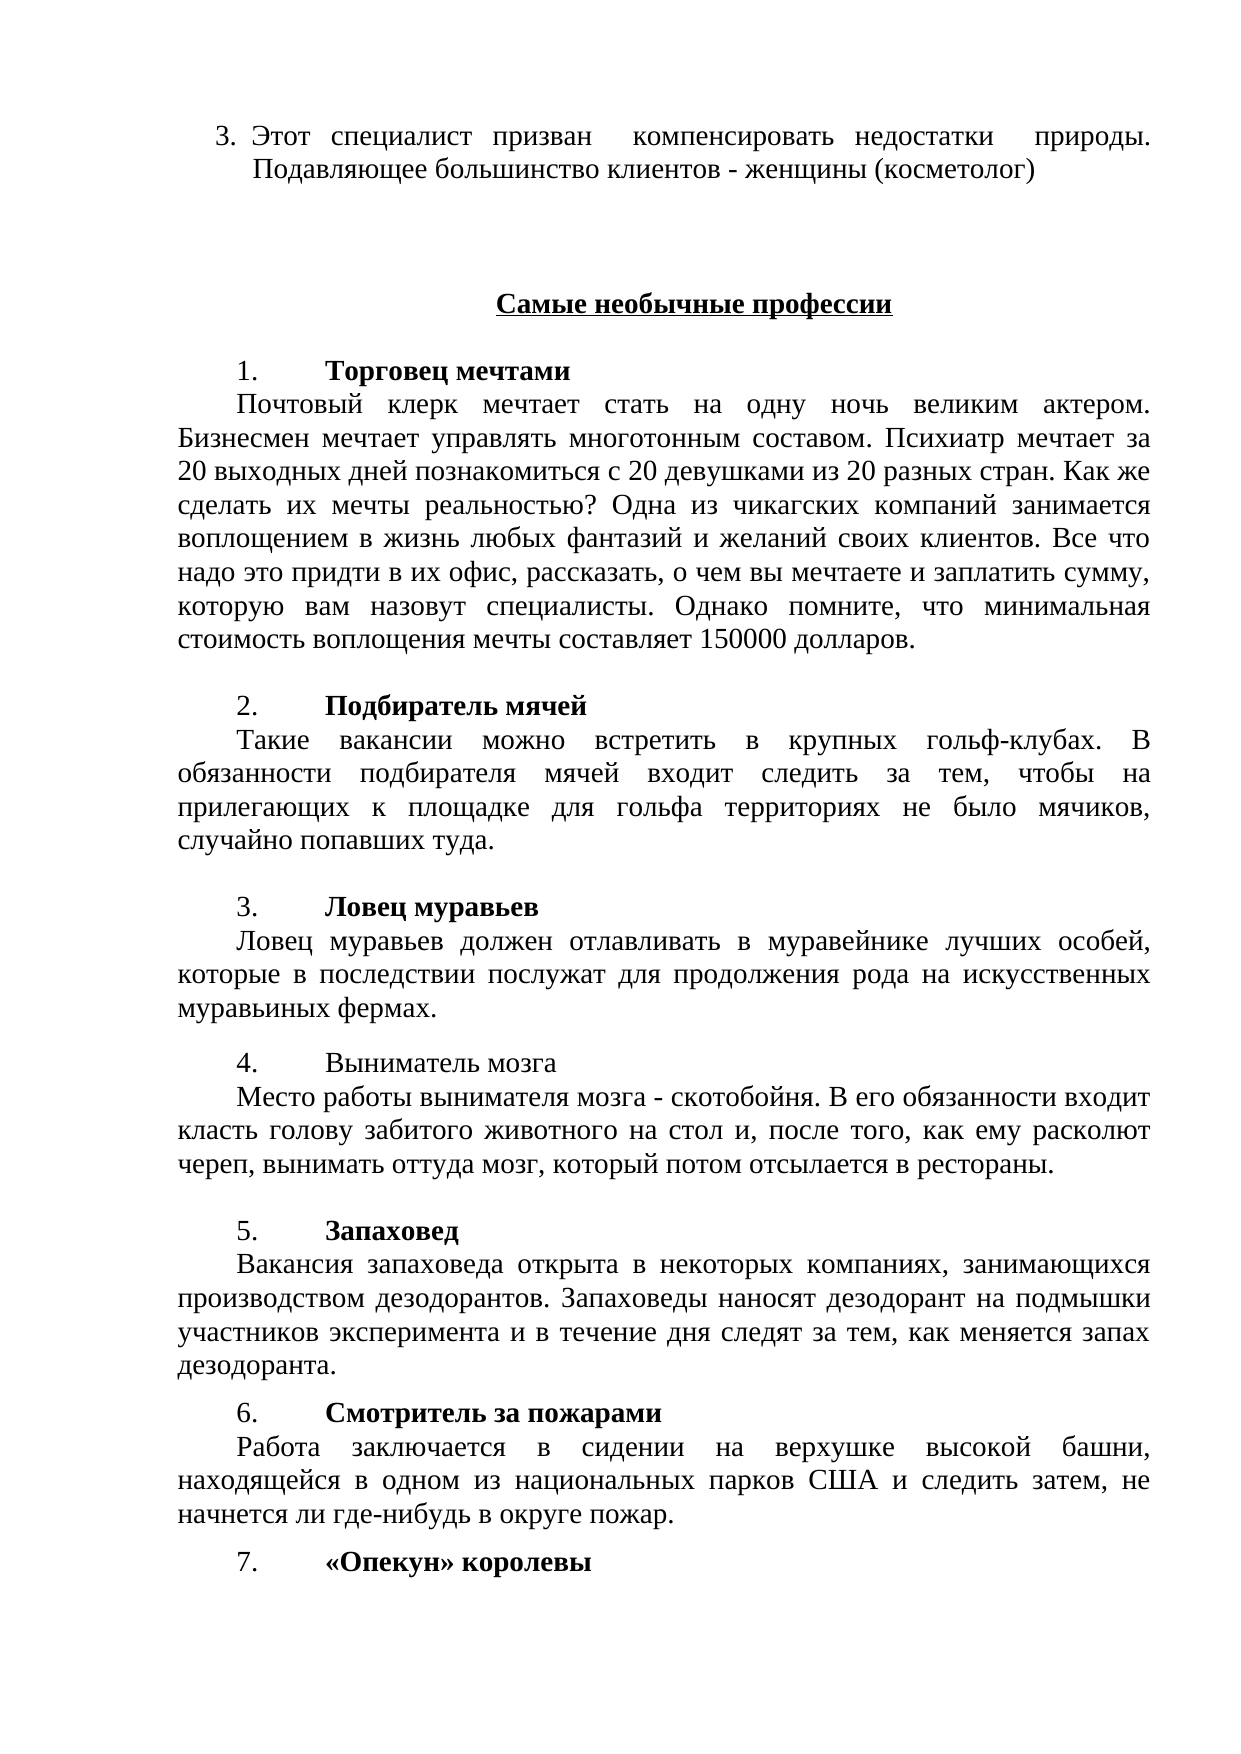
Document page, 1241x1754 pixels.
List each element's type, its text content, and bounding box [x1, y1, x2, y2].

text 5. Запаховед [177, 1213, 1152, 1247]
text 1. Торговец мечтами [177, 353, 1152, 386]
text Работа заключается в сидении на верхушке высокой башни, находящейся в одном из национальных парков США и следить затем, не начнется ли где-нибудь в округе пожар. [177, 1429, 1152, 1529]
text Такие вакансии можно встретить в крупных гольф-клубах. В обязанности подбирателя мячей входит следить за тем, чтобы на прилегающих к площадке для гольфа территориях не было мячиков, случайно попавших туда. [177, 722, 1152, 856]
text 7. «Опекун» королевы [177, 1544, 1152, 1577]
text 3. Ловец муравьев [177, 889, 1152, 923]
text Место работы вынимателя мозга - скотобойня. В его обязанности входит класть голову забитого животного на стол и, после того, как ему расколют череп, вынимать оттуда мозг, который потом отсылается в рестораны. [177, 1079, 1152, 1179]
text Ловец муравьев должен отлавливать в муравейнике лучших особей, которые в последствии послужат для продолжения рода на искусственных муравьиных фермах. [177, 923, 1152, 1024]
text Самые необычные профессии [177, 286, 1152, 319]
text Вакансия запаховеда открыта в некоторых компаниях, занимающихся производством дезодорантов. Запаховеды наносят дезодорант на подмышки участников эксперимента и в течение дня следят за тем, как меняется запах дезодоранта. [177, 1247, 1152, 1381]
text 4. Выниматель мозга [177, 1045, 1152, 1079]
list Этот специалист призван компенсировать недостатки природы. Подавляющее большинство клиентов - женщины (косметолог) [215, 118, 1152, 185]
text 2. Подбиратель мячей [177, 688, 1152, 722]
text 6. Смотритель за пожарами [177, 1395, 1152, 1429]
text Почтовый клерк мечтает стать на одну ночь великим актером. Бизнесмен мечтает управлять многотонным составом. Психиатр мечтает за 20 выходных дней познакомиться с 20 девушками из 20 разных стран. Как же сделать их мечты реальностью? Одна из чикагских компаний занимается воплощением в жизнь любых фантазий и желаний своих клиентов. Все что надо это придти в их офис, рассказать, о чем вы мечтаете и заплатить сумму, которую вам назовут специалисты. Однако помните, что минимальная стоимость воплощения мечты составляет 150000 долларов. [177, 386, 1152, 655]
